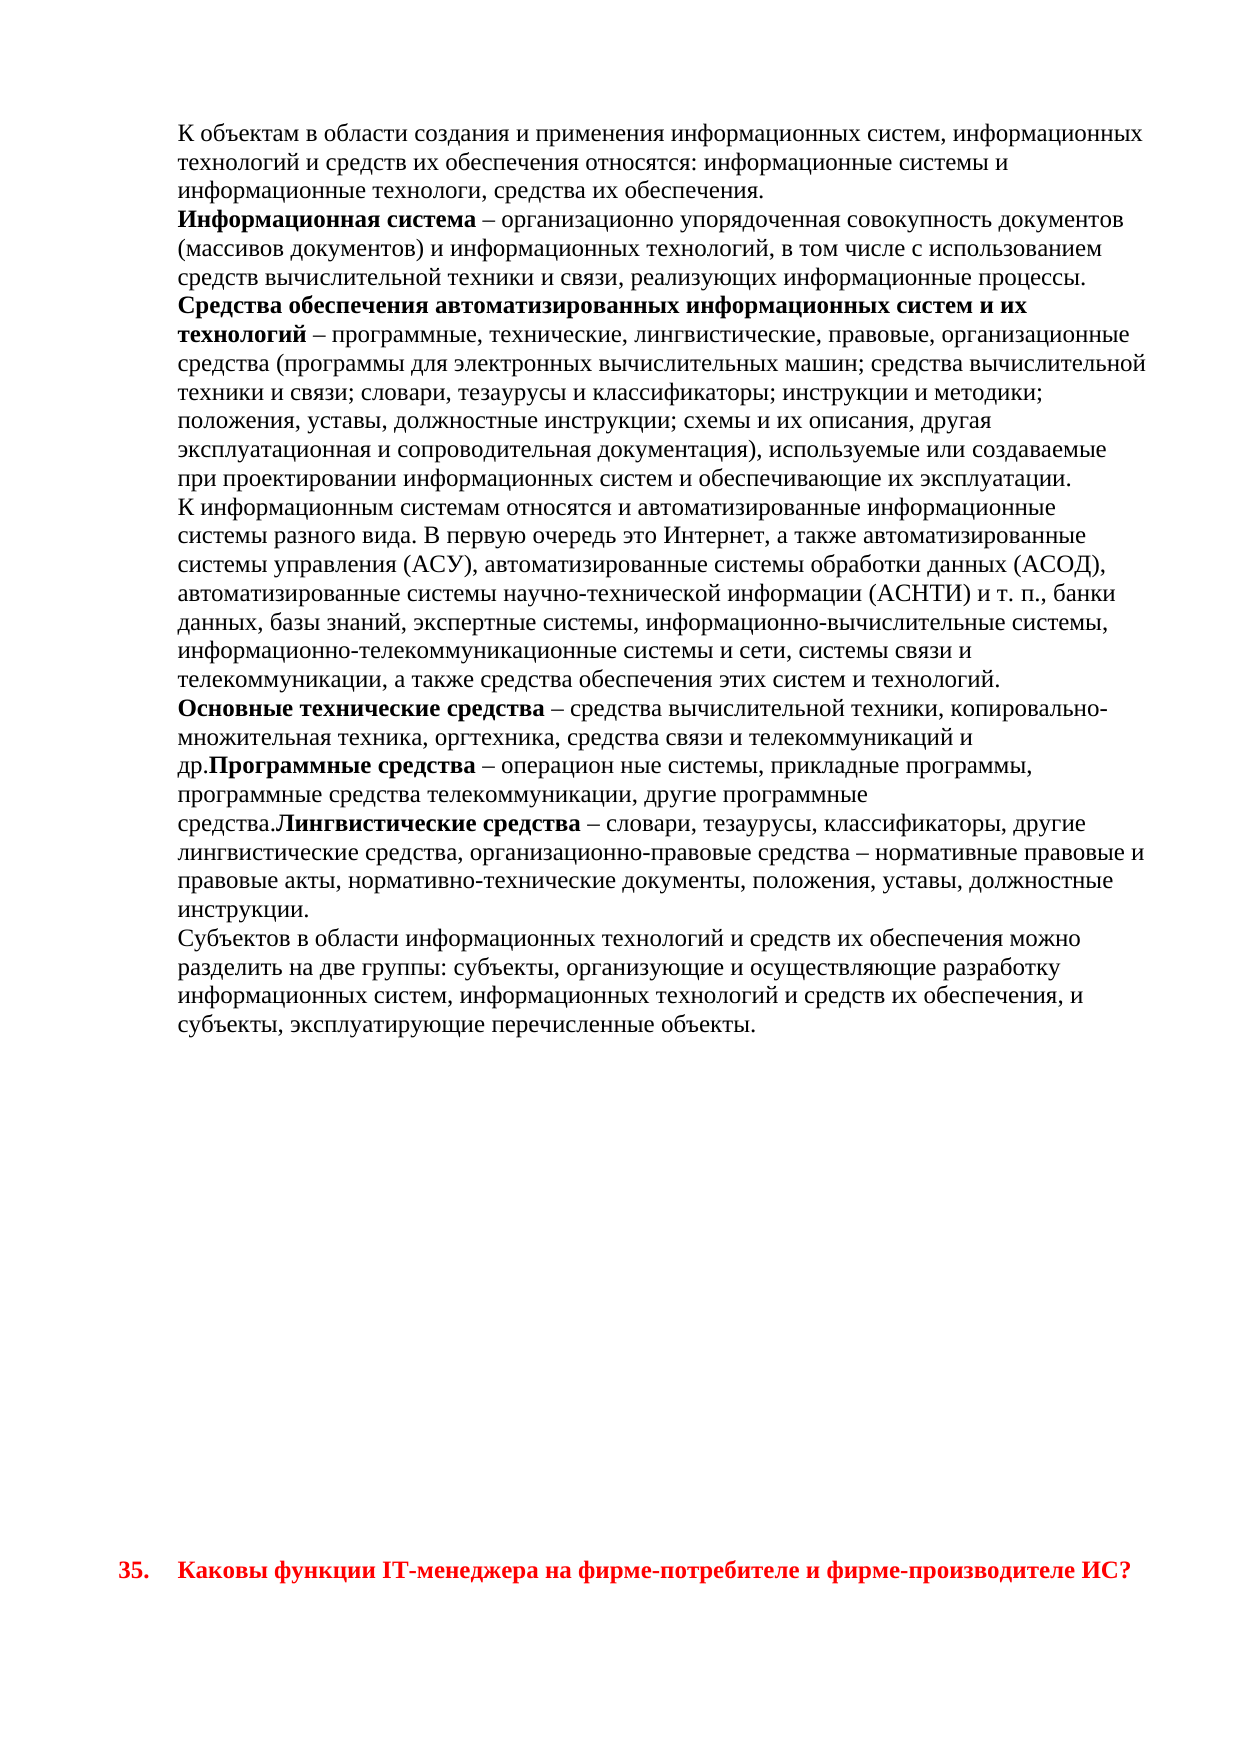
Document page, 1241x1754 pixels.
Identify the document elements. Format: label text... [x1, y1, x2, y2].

list Каковы функции IT-менеджера на фирме-потребителе и фирме-производителе ИС? [118, 1556, 1152, 1584]
text К информационным системам относятся и автоматизированные информационные системы разного вида. В первую очередь это Интернет, а также автоматизированные системы управления (АСУ), автоматизированные системы обработки данных (АСОД), автоматизированные системы научно-технической информации (АСНТИ) и т. п., банки данных, базы знаний, экспертные системы, информационно-вычислительные системы, информационно-телекоммуникационные системы и сети, системы связи и телекоммуникации, а также средства обеспечения этих систем и технологий. [177, 492, 1152, 693]
text Основные технические средства – средства вычислительной техники, копировально-множительная техника, оргтехника, средства связи и телекоммуникаций и др.Программные средства – операцион ные системы, прикладные программы, программные средства телекоммуникации, другие программные средства.Лингвистические средства – словари, тезаурусы, классификаторы, другие лингвистические средства, организационно-правовые средства – нормативные правовые и правовые акты, нормативно-технические документы, положения, уставы, должностные инструкции. [177, 693, 1152, 923]
text Средства обеспечения автоматизированных информационных систем и их технологий – программные, технические, лингвистические, правовые, организационные средства (программы для электронных вычислительных машин; средства вычислительной техники и связи; словари, тезаурусы и классификаторы; инструкции и методики; положения, уставы, должностные инструкции; схемы и их описания, другая эксплуатационная и сопроводительная документация), используемые или создаваемые при проектировании информационных систем и обеспечивающие их эксплуатации. [177, 291, 1152, 492]
text Субъектов в области информационных технологий и средств их обеспечения можно разделить на две группы: субъекты, организующие и осуществляющие разработку информационных систем, информационных технологий и средств их обеспечения, и субъекты, эксплуатирующие перечисленные объекты. [177, 923, 1152, 1038]
text Информационная система – организационно упорядоченная совокупность документов (массивов документов) и информационных технологий, в том числе с использованием средств вычислительной техники и связи, реализующих информационные процессы. [177, 204, 1152, 291]
text К объектам в области создания и применения информационных систем, информационных технологий и средств их обеспечения относятся: информационные системы и информационные технологи, средства их обеспечения. [177, 118, 1152, 204]
